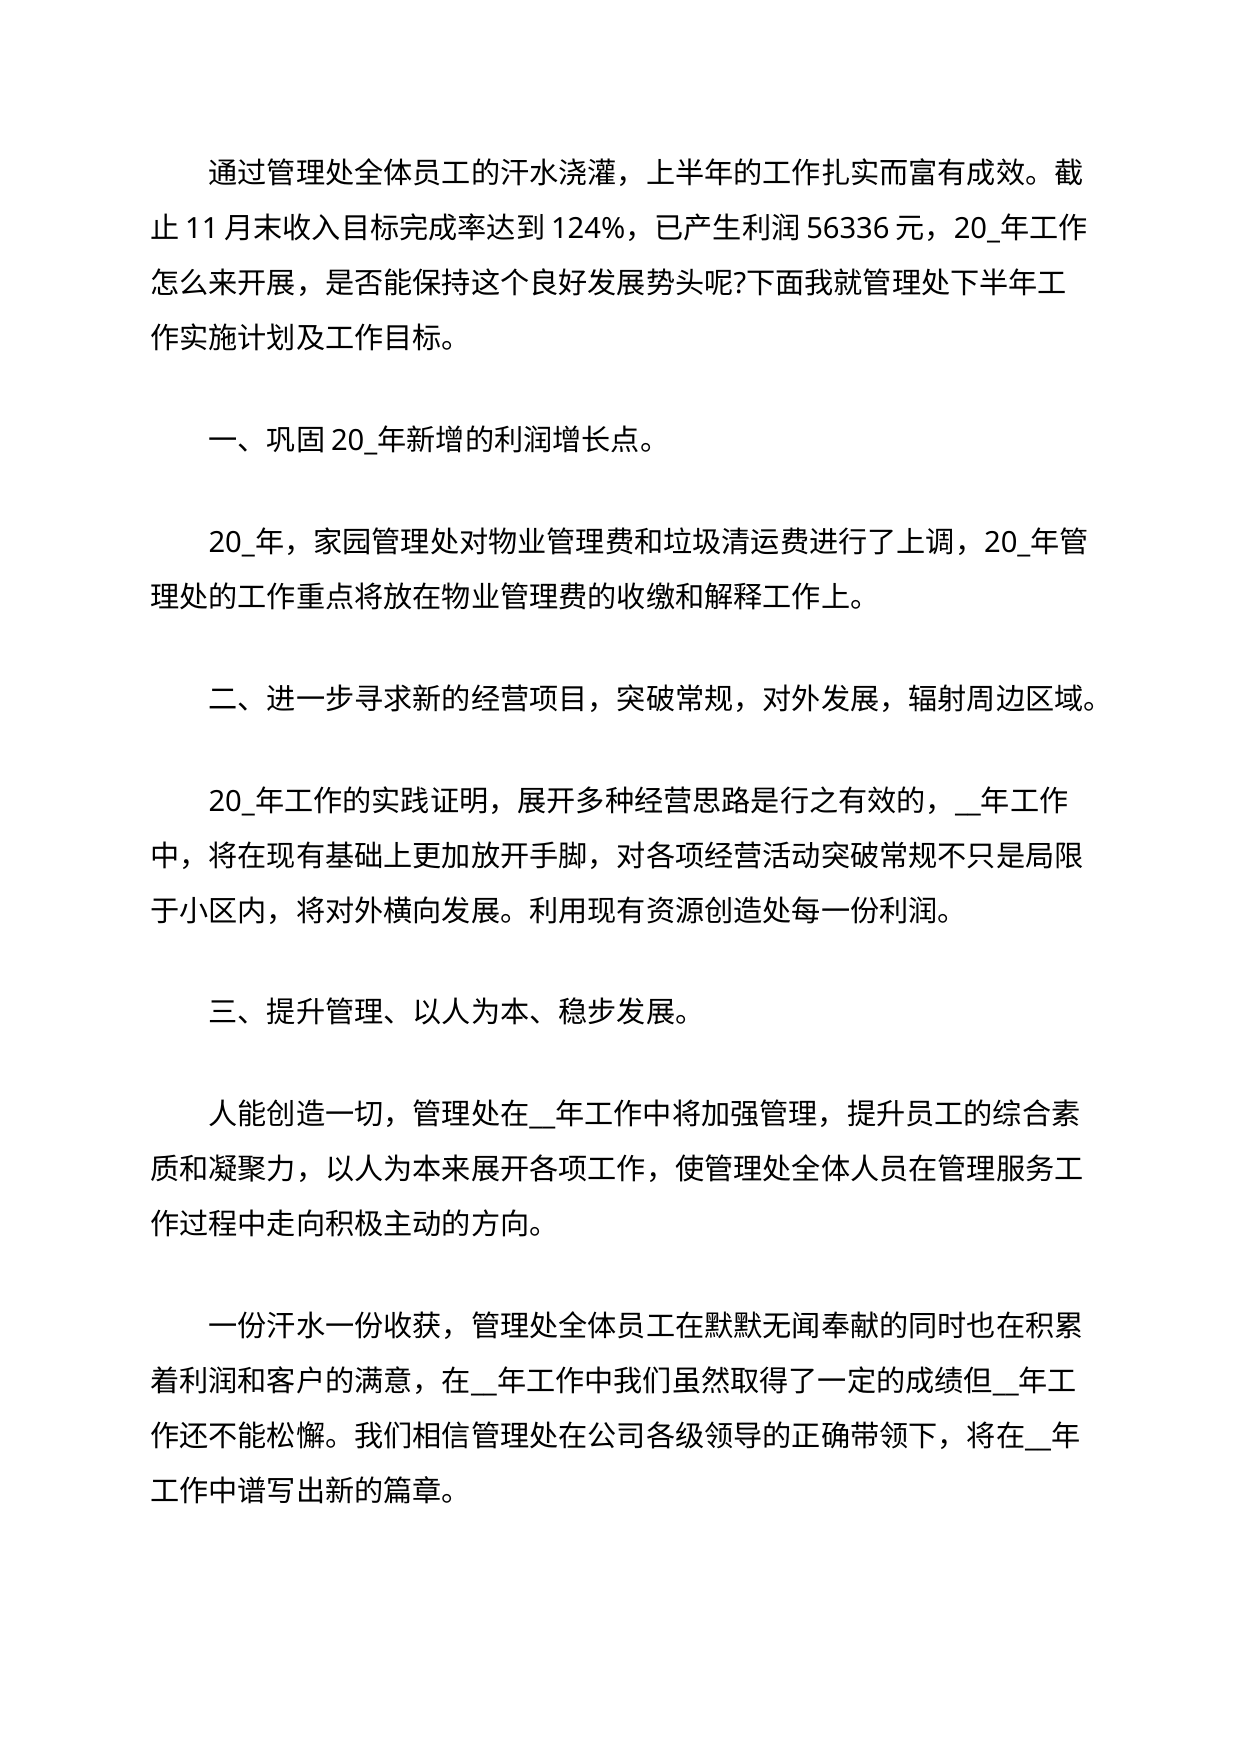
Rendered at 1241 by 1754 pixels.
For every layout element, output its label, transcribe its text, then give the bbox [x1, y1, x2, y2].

text 通过管理处全体员工的汗水浇灌，上半年的工作扎实而富有成效。截止11月末收入目标完成率达到124%，已产生利润56336元，20_年工作怎么来开展，是否能保持这个良好发展势头呢?下面我就管理处下半年工作实施计划及工作目标。 [150, 150, 1090, 357]
text 人能创造一切，管理处在__年工作中将加强管理，提升员工的综合素质和凝聚力，以人为本来展开各项工作，使管理处全体人员在管理服务工作过程中走向积极主动的方向。 [150, 1091, 1090, 1243]
text 20_年，家园管理处对物业管理费和垃圾清运费进行了上调，20_年管理处的工作重点将放在物业管理费的收缴和解释工作上。 [150, 519, 1090, 616]
text 20_年工作的实践证明，展开多种经营思路是行之有效的，__年工作中，将在现有基础上更加放开手脚，对各项经营活动突破常规不只是局限于小区内，将对外横向发展。利用现有资源创造处每一份利润。 [150, 777, 1090, 929]
text 三、提升管理、以人为本、稳步发展。 [150, 989, 1090, 1031]
text 二、进一步寻求新的经营项目，突破常规，对外发展，辐射周边区域。 [150, 675, 1090, 718]
text 一、巩固20_年新增的利润增长点。 [150, 417, 1090, 459]
text 一份汗水一份收获，管理处全体员工在默默无闻奉献的同时也在积累着利润和客户的满意，在__年工作中我们虽然取得了一定的成绩但__年工作还不能松懈。我们相信管理处在公司各级领导的正确带领下，将在__年工作中谱写出新的篇章。 [150, 1302, 1090, 1509]
